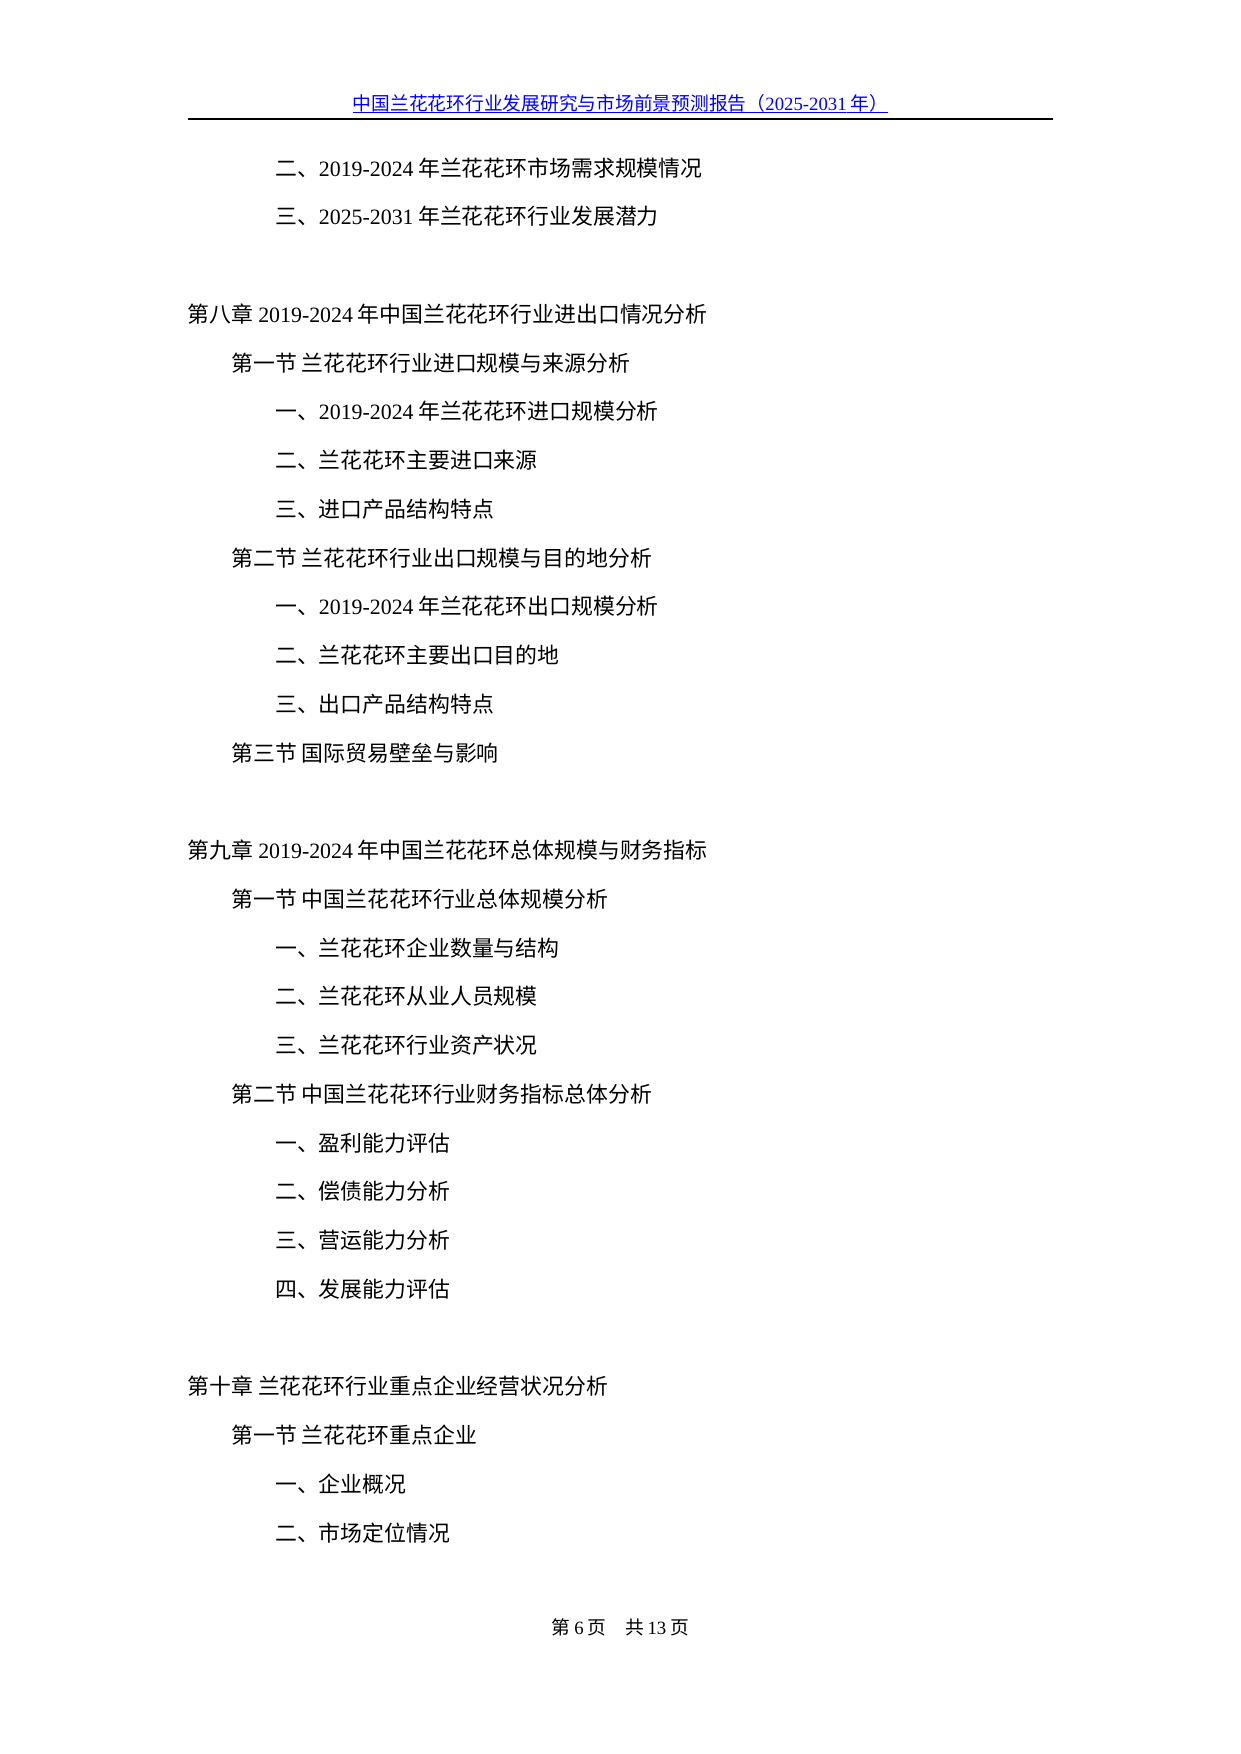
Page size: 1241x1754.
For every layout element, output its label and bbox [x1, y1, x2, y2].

text [187, 150, 1053, 1548]
